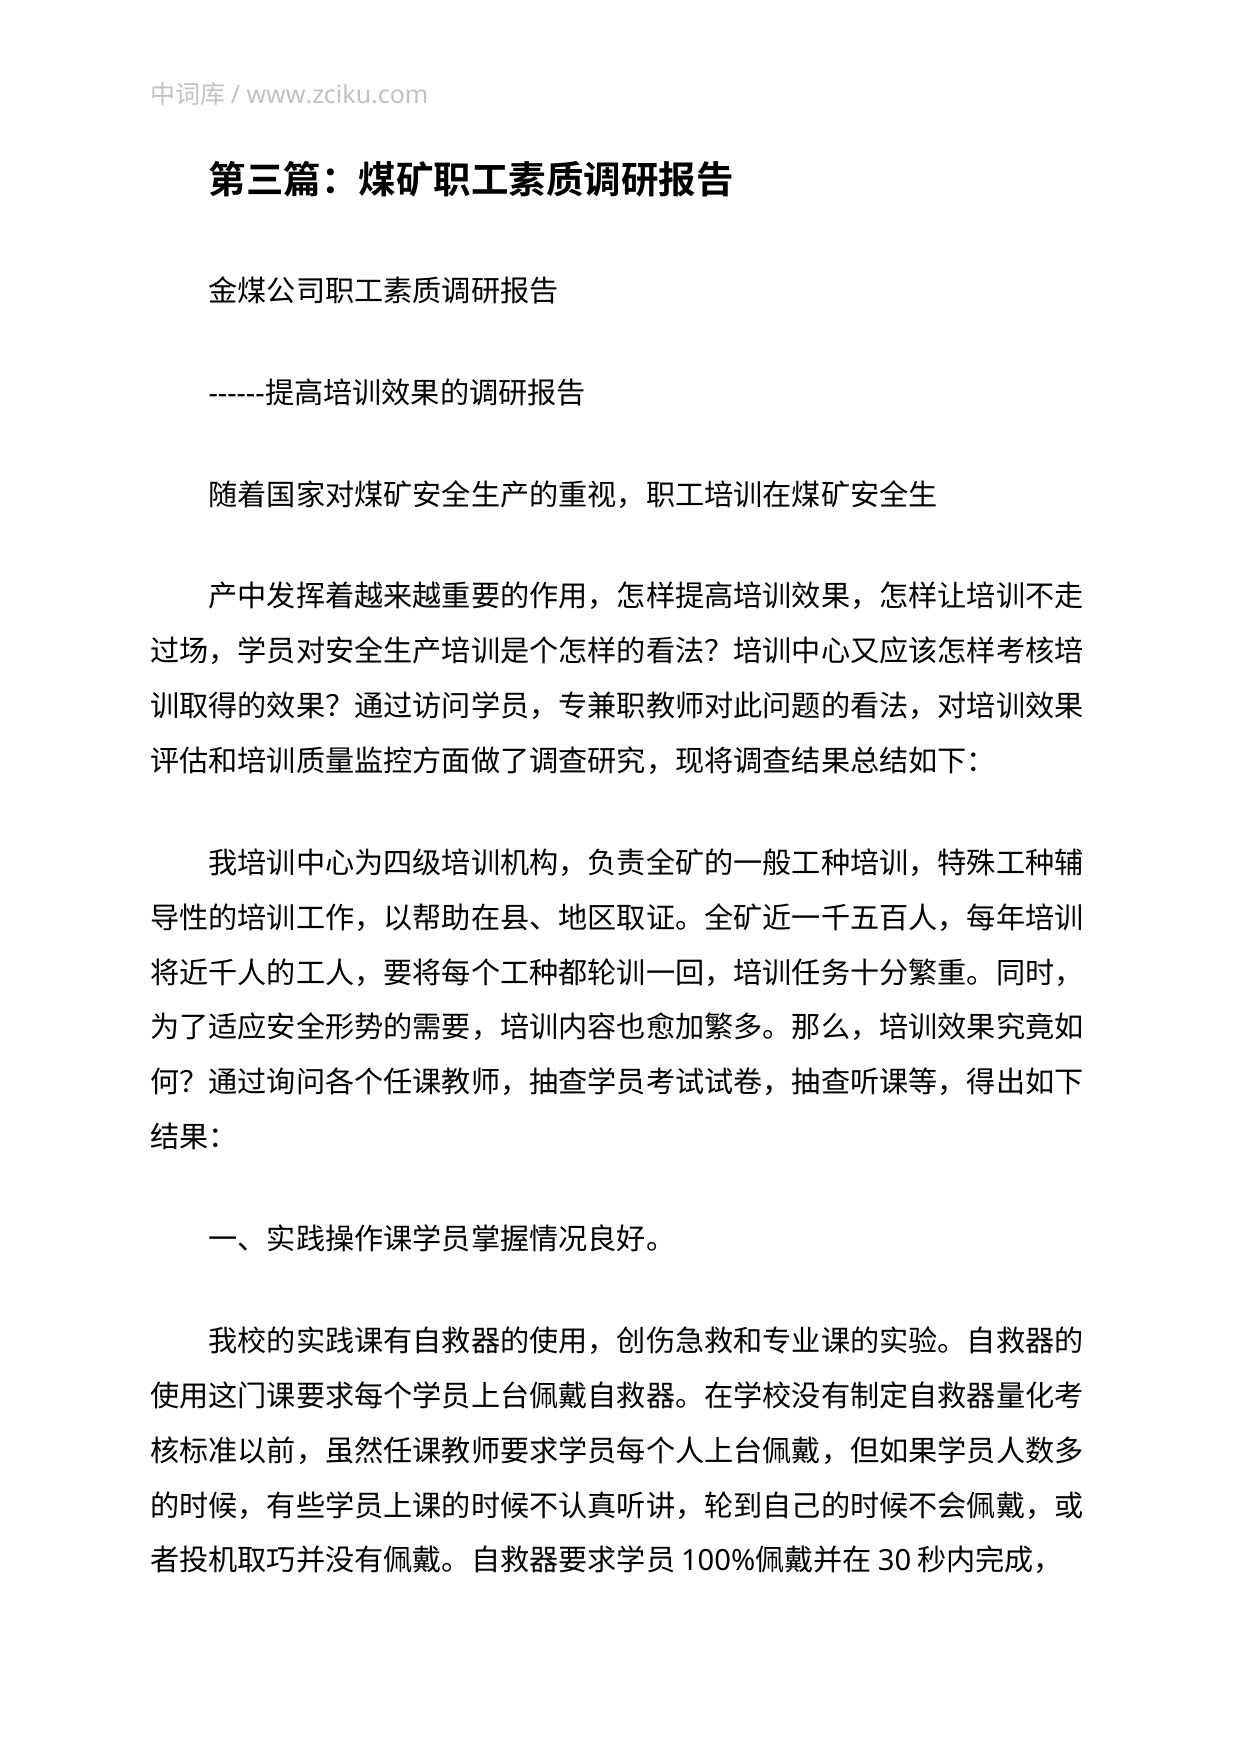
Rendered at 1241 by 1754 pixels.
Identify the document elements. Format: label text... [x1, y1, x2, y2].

text 产中发挥着越来越重要的作用，怎样提高培训效果，怎样让培训不走过场，学员对安全生产培训是个怎样的看法？培训中心又应该怎样考核培训取得的效果？通过访问学员，专兼职教师对此问题的看法，对培训效果评估和培训质量监控方面做了调查研究，现将调查结果总结如下： [150, 573, 1090, 780]
text 第三篇：煤矿职工素质调研报告 [150, 150, 1090, 204]
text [150, 1317, 1090, 1579]
text 我培训中心为四级培训机构，负责全矿的一般工种培训，特殊工种辅导性的培训工作，以帮助在县、地区取证。全矿近一千五百人，每年培训将近千人的工人，要将每个工种都轮训一回，培训任务十分繁重。同时，为了适应安全形势的需要，培训内容也愈加繁多。那么，培训效果究竟如何？通过询问各个任课教师，抽查学员考试试卷，抽查听课等，得出如下结果： [150, 839, 1090, 1156]
text 随着国家对煤矿安全生产的重视，职工培训在煤矿安全生 [150, 471, 1090, 513]
text ------提高培训效果的调研报告 [150, 369, 1090, 412]
text 一、实践操作课学员掌握情况良好。 [150, 1216, 1090, 1258]
text 金煤公司职工素质调研报告 [150, 267, 1090, 310]
